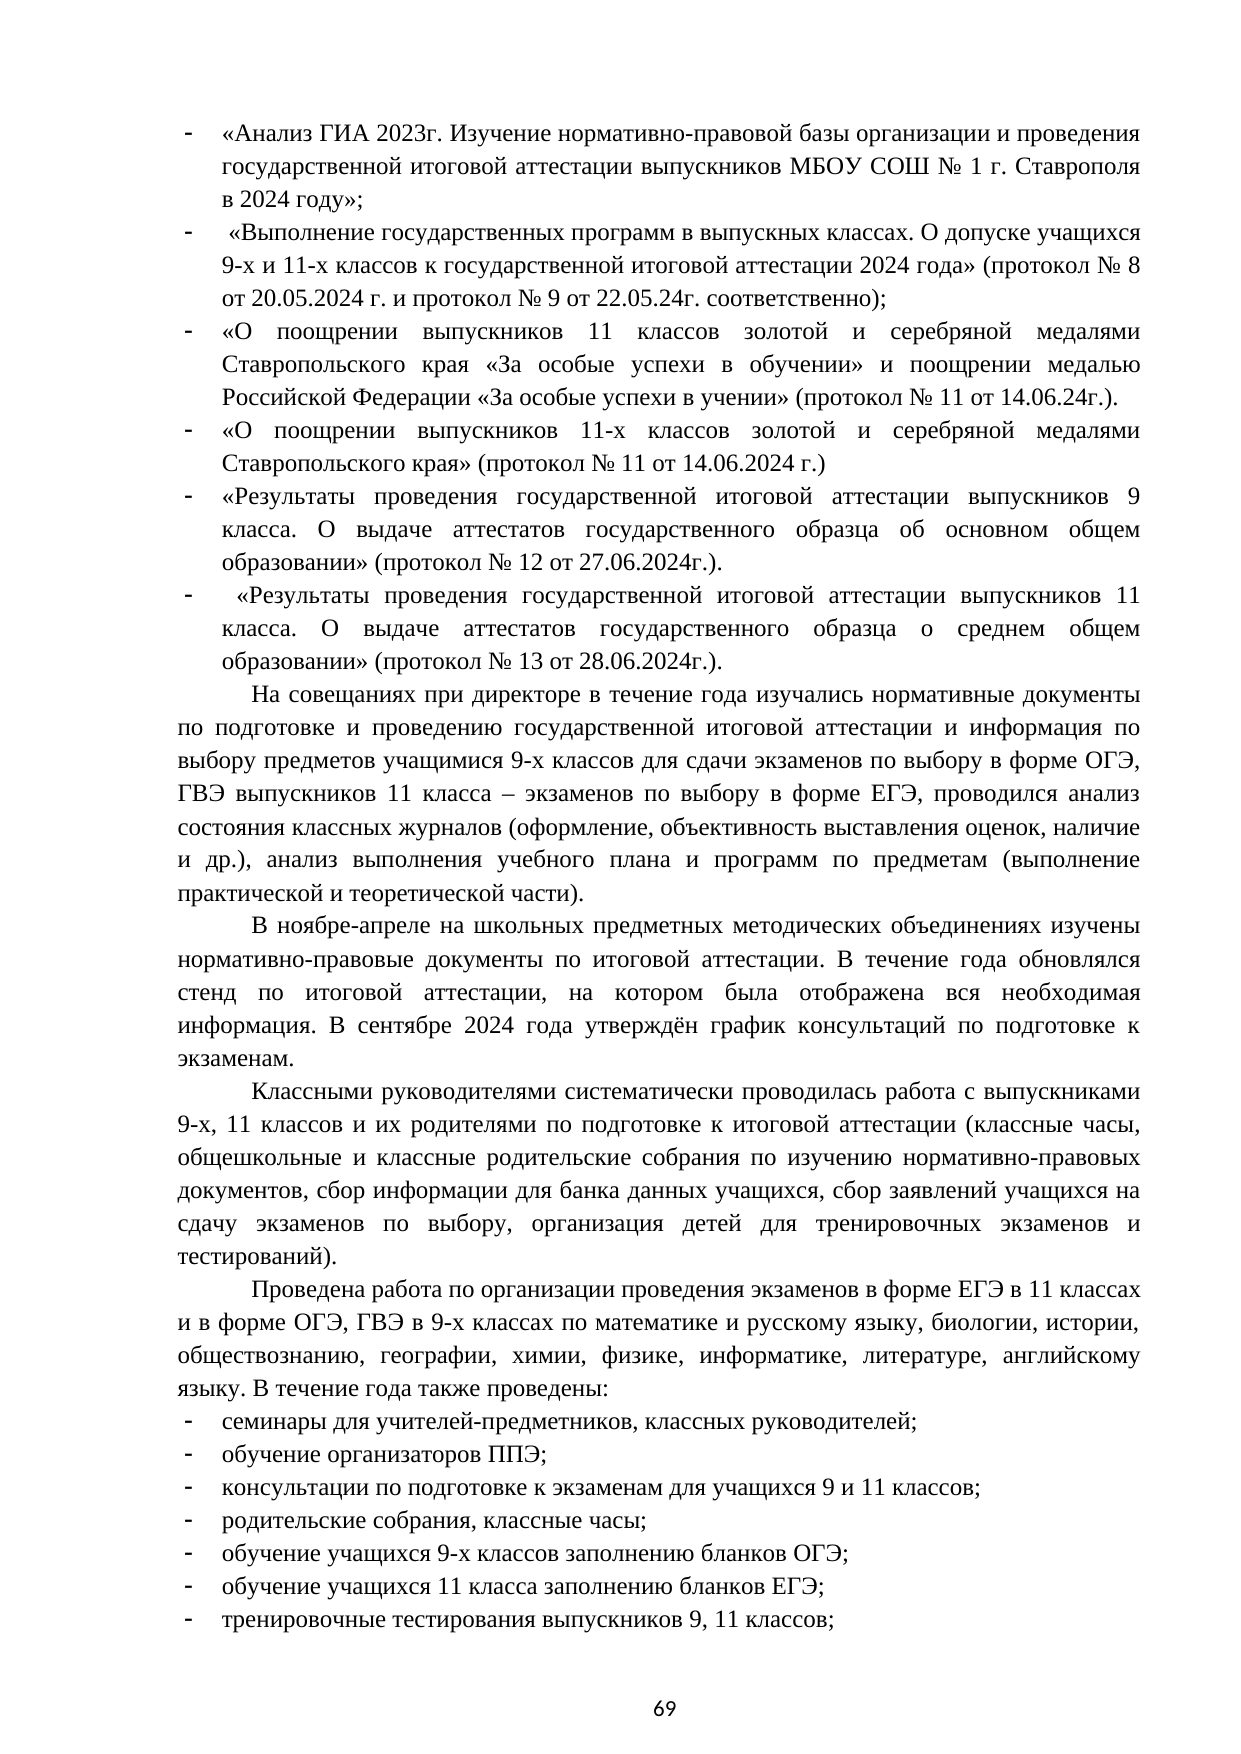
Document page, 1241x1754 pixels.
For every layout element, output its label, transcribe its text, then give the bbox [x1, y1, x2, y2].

text Проведена работа по организации проведения экзаменов в форме ЕГЭ в 11 классах и в форме ОГЭ, ГВЭ в 9-х классах по математике и русскому языку, биологии, истории, обществознанию, географии, химии, физике, информатике, литературе, английскому языку. В течение года также проведены: [177, 1175, 1141, 1303]
list «О поощрении выпускников 11-х классов золотой и серебряной медалями Ставропольского края» (протокол № 11 от 14.06.2024 г.) [184, 316, 1141, 378]
text Классными руководителями систематически проводилась работа с выпускниками 9-х, 11 классов и их родителями по подготовке к итоговой аттестации (классные часы, общешкольные и классные родительские собрания по изучению нормативно-правовых документов, сбор информации для банка данных учащихся, сбор заявлений учащихся на сдачу экзаменов по выбору, организация детей для тренировочных экзаменов и тестирований). [177, 977, 1141, 1171]
list «Результаты проведения государственной итоговой аттестации выпускников 11 класса. О выдаче аттестатов государственного образца о среднем общем образовании» (протокол № 13 от 28.06.2024г.). [184, 481, 1141, 576]
list обучение учащихся 9-х классов заполнению бланков ОГЭ; [184, 1439, 1141, 1468]
list «Выполнение государственных программ в выпускных классах. О допуске учащихся 9-х и 11-х классов к государственной итоговой аттестации 2024 года» (протокол № 8 от 20.05.2024 г. и протокол № 9 от 22.05.24г. соответственно); [184, 118, 1141, 213]
list консультации по подготовке к экзаменам для учащихся 9 и 11 классов; [184, 1373, 1141, 1402]
list «О поощрении выпускников 11 классов золотой и серебряной медалями Ставропольского края «За особые успехи в обучении» и поощрении медалью Российской Федерации «За особые успехи в учении» (протокол № 11 от 14.06.24г.). [184, 217, 1141, 312]
list родительские собрания, классные часы; [184, 1406, 1141, 1435]
list «Результаты проведения государственной итоговой аттестации выпускников 9 класса. О выдаче аттестатов государственного образца об основном общем образовании» (протокол № 12 от 27.06.2024г.). [184, 382, 1141, 477]
list разработаны памятки для учащихся и родителей выпускников; [184, 1538, 1141, 1567]
list тренировочные тестирования выпускников 9, 11 классов; [184, 1505, 1141, 1534]
text В ноябре-апреле на школьных предметных методических объединениях изучены нормативно-правовые документы по итоговой аттестации. В течение года обновлялся стенд по итоговой аттестации, на котором была отображена вся необходимая информация. В сентябре 2024 года утверждён график консультаций по подготовке к экзаменам. [177, 812, 1141, 972]
text На совещаниях при директоре в течение года изучались нормативные документы по подготовке и проведению государственной итоговой аттестации и информация по выбору предметов учащимися 9-х классов для сдачи экзаменов по выбору в форме ОГЭ, ГВЭ выпускников 11 класса – экзаменов по выбору в форме ЕГЭ, проводился анализ состояния классных журналов (оформление, объективность выставления оценок, наличие и др.), анализ выполнения учебного плана и программ по предметам (выполнение практической и теоретической части). [177, 580, 1141, 807]
list семинары для учителей-предметников, классных руководителей; [184, 1307, 1141, 1336]
list обучение учащихся 11 класса заполнению бланков ЕГЭ; [184, 1472, 1141, 1501]
list обучение организаторов ППЭ; [184, 1340, 1141, 1369]
